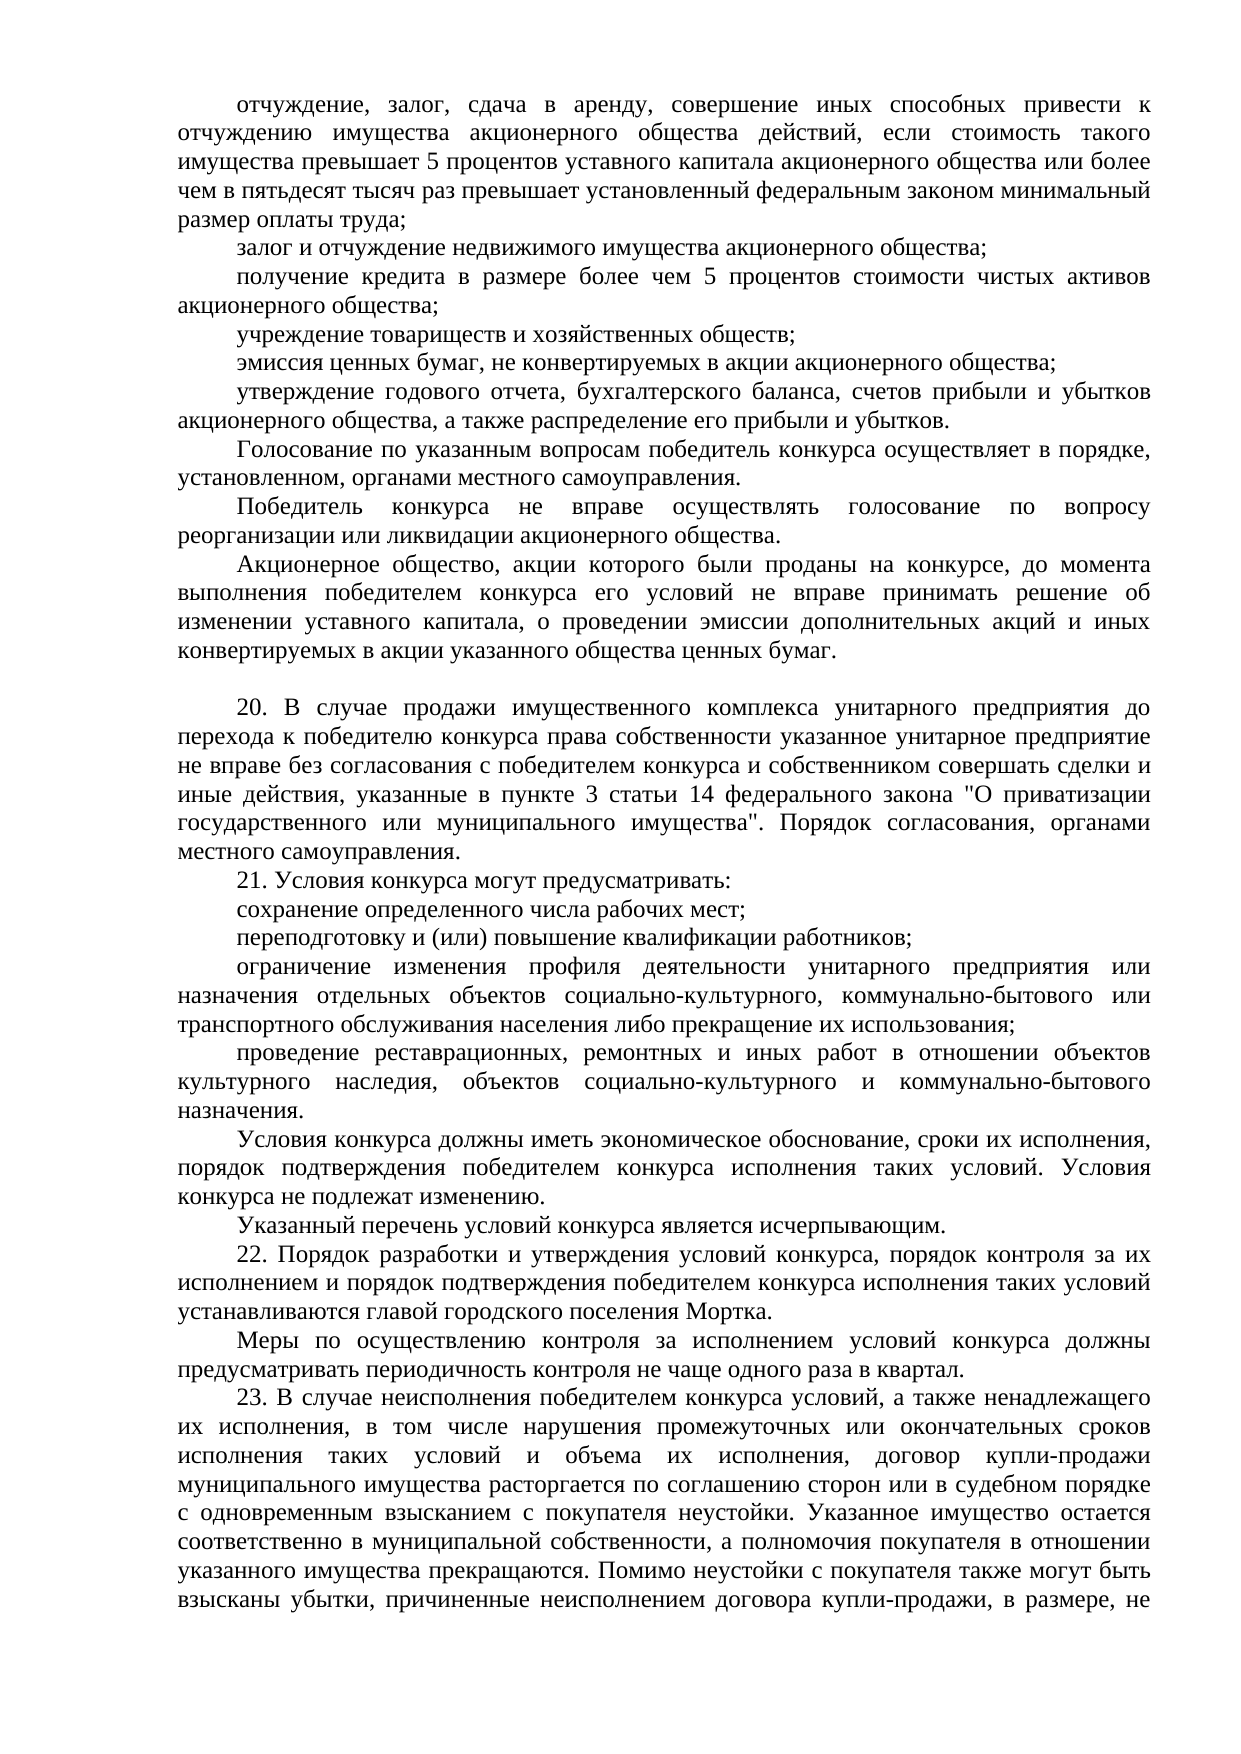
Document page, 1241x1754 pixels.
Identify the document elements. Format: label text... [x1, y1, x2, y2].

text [177, 1382, 1152, 1612]
text проведение реставрационных, ремонтных и иных работ в отношении объектов культурного наследия, объектов социально-культурного и коммунально-бытового назначения. [177, 1037, 1152, 1124]
text залог и отчуждение недвижимого имущества акционерного общества; [177, 232, 1152, 261]
text ограничение изменения профиля деятельности унитарного предприятия или назначения отдельных объектов социально-культурного, коммунально-бытового или транспортного обслуживания населения либо прекращение их использования; [177, 951, 1152, 1037]
text получение кредита в размере более чем 5 процентов стоимости чистых активов акционерного общества; [177, 261, 1152, 319]
text 21. Условия конкурса могут предусматривать: [177, 865, 1152, 894]
text отчуждение, залог, сдача в аренду, совершение иных способных привести к отчуждению имущества акционерного общества действий, если стоимость такого имущества превышает 5 процентов уставного капитала акционерного общества или более чем в пятьдесят тысяч раз превышает установленный федеральным законом минимальный размер оплаты труда; [177, 89, 1152, 232]
text учреждение товариществ и хозяйственных обществ; [177, 319, 1152, 347]
text переподготовку и (или) повышение квалификации работников; [177, 922, 1152, 951]
text Акционерное общество, акции которого были проданы на конкурсе, до момента выполнения победителем конкурса его условий не вправе принимать решение об изменении уставного капитала, о проведении эмиссии дополнительных акций и иных конвертируемых в акции указанного общества ценных бумаг. [177, 549, 1152, 664]
text эмиссия ценных бумаг, не конвертируемых в акции акционерного общества; [177, 347, 1152, 376]
text 22. Порядок разработки и утверждения условий конкурса, порядок контроля за их исполнением и порядок подтверждения победителем конкурса исполнения таких условий устанавливаются главой городского поселения Мортка. [177, 1239, 1152, 1325]
text Условия конкурса должны иметь экономическое обоснование, сроки их исполнения, порядок подтверждения победителем конкурса исполнения таких условий. Условия конкурса не подлежат изменению. [177, 1124, 1152, 1210]
text Победитель конкурса не вправе осуществлять голосование по вопросу реорганизации или ликвидации акционерного общества. [177, 491, 1152, 549]
text сохранение определенного числа рабочих мест; [177, 894, 1152, 922]
text Меры по осуществлению контроля за исполнением условий конкурса должны предусматривать периодичность контроля не чаще одного раза в квартал. [177, 1325, 1152, 1382]
text Указанный перечень условий конкурса является исчерпывающим. [177, 1210, 1152, 1239]
text 20. В случае продажи имущественного комплекса унитарного предприятия до перехода к победителю конкурса права собственности указанное унитарное предприятие не вправе без согласования с победителем конкурса и собственником совершать сделки и иные действия, указанные в пункте 3 статьи 14 федерального закона "О приватизации государственного или муниципального имущества". Порядок согласования, органами местного самоуправления. [177, 692, 1152, 865]
text Голосование по указанным вопросам победитель конкурса осуществляет в порядке, установленном, органами местного самоуправления. [177, 434, 1152, 491]
text утверждение годового отчета, бухгалтерского баланса, счетов прибыли и убытков акционерного общества, а также распределение его прибыли и убытков. [177, 376, 1152, 434]
